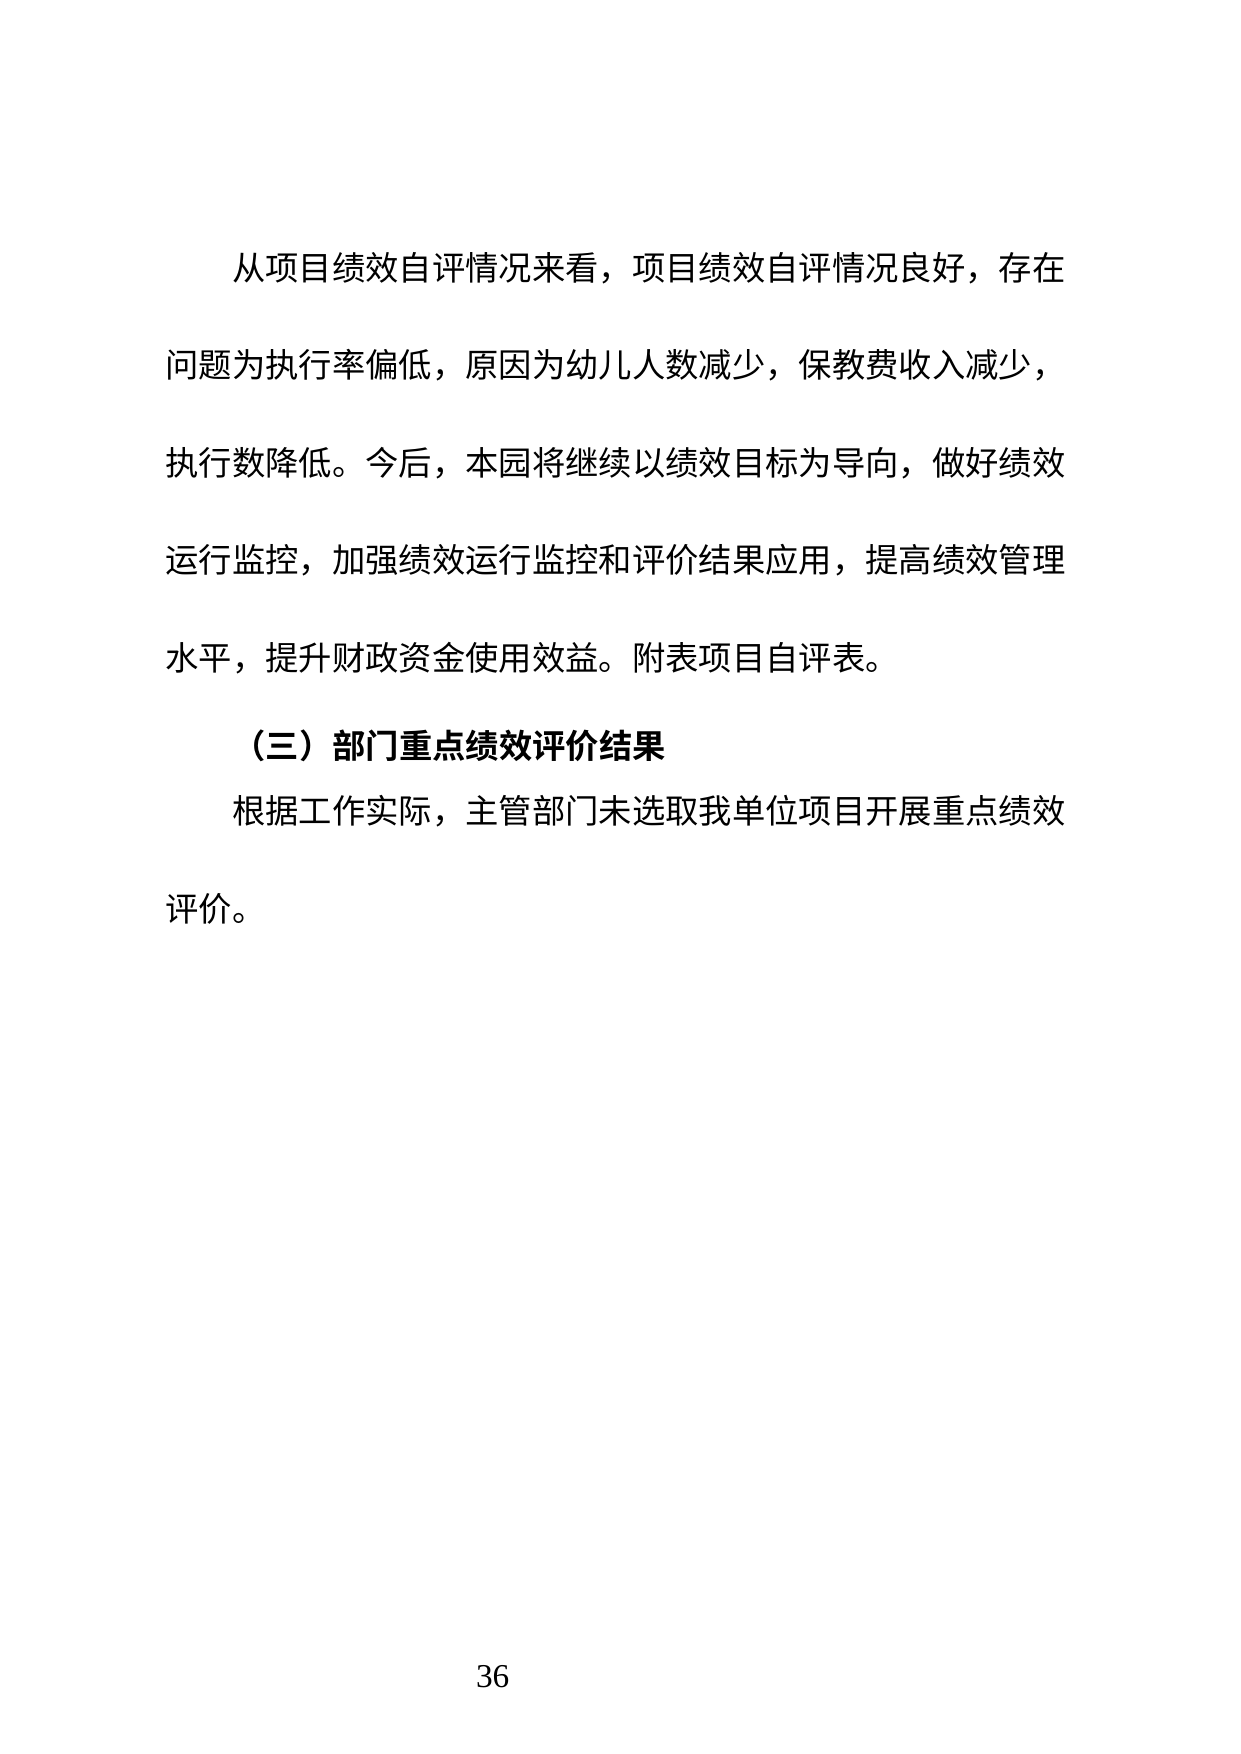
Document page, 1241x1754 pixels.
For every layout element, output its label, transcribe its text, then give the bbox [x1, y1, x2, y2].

text 根据工作实际，主管部门未选取我单位项目开展重点绩效评价。 [165, 777, 1087, 939]
text 从项目绩效自评情况来看，项目绩效自评情况良好，存在问题为执行率偏低，原因为幼儿人数减少，保教费收入减少，执行数降低。今后，本园将继续以绩效目标为导向，做好绩效运行监控，加强绩效运行监控和评价结果应用，提高绩效管理水平，提升财政资金使用效益。附表项目自评表。 [165, 233, 1087, 688]
text （三）部门重点绩效评价结果 [165, 712, 1087, 777]
